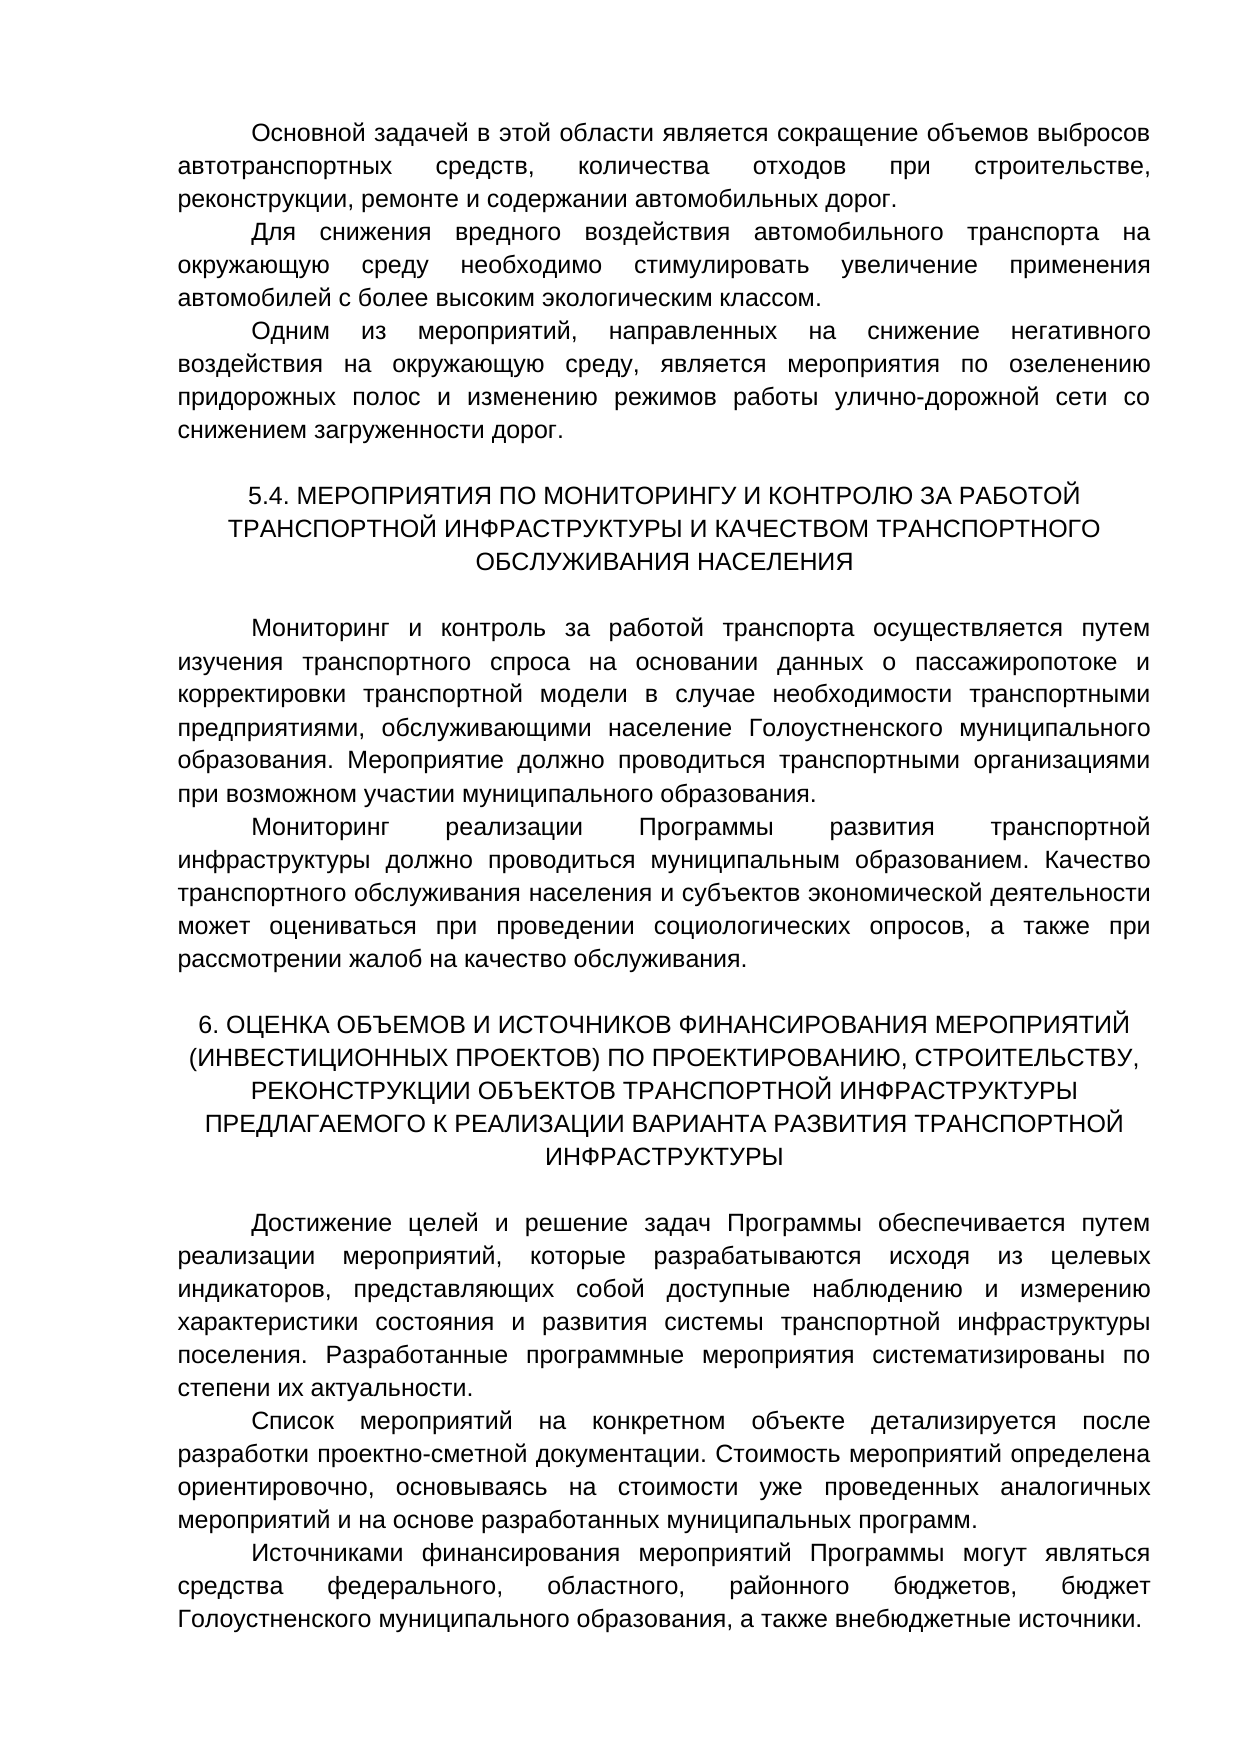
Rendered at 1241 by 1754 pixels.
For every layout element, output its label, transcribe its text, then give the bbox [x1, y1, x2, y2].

text 6. ОЦЕНКА ОБЪЕМОВ И ИСТОЧНИКОВ ФИНАНСИРОВАНИЯ МЕРОПРИЯТИЙ (ИНВЕСТИЦИОННЫХ ПРОЕКТОВ) ПО ПРОЕКТИРОВАНИЮ, СТРОИТЕЛЬСТВУ, РЕКОНСТРУКЦИИ ОБЪЕКТОВ ТРАНСПОРТНОЙ ИНФРАСТРУКТУРЫ ПРЕДЛАГАЕМОГО К РЕАЛИЗАЦИИ ВАРИАНТА РАЗВИТИЯ ТРАНСПОРТНОЙ ИНФРАСТРУКТУРЫ [177, 1010, 1152, 1171]
text Мониторинг и контроль за работой транспорта осуществляется путем изучения транспортного спроса на основании данных о пассажиропотоке и корректировки транспортной модели в случае необходимости транспортными предприятиями, обслуживающими население Голоустненского муниципального образования. Мероприятие должно проводиться транспортными организациями при возможном участии муниципального образования. [177, 613, 1152, 807]
text Источниками финансирования мероприятий Программы могут являться средства федерального, областного, районного бюджетов, бюджет Голоустненского муниципального образования, а также внебюджетные источники. [177, 1538, 1152, 1633]
text Одним из мероприятий, направленных на снижение негативного воздействия на окружающую среду, является мероприятия по озеленению придорожных полос и изменению режимов работы улично-дорожной сети со снижением загруженности дорог. [177, 316, 1152, 444]
text Достижение целей и решение задач Программы обеспечивается путем реализации мероприятий, которые разрабатываются исходя из целевых индикаторов, представляющих собой доступные наблюдению и измерению характеристики состояния и развития системы транспортной инфраструктуры поселения. Разработанные программные мероприятия систематизированы по степени их актуальности. [177, 1208, 1152, 1402]
text Список мероприятий на конкретном объекте детализируется после разработки проектно-сметной документации. Стоимость мероприятий определена ориентировочно, основываясь на стоимости уже проведенных аналогичных мероприятий и на основе разработанных муниципальных программ. [177, 1406, 1152, 1534]
text 5.4. МЕРОПРИЯТИЯ ПО МОНИТОРИНГУ И КОНТРОЛЮ ЗА РАБОТОЙ ТРАНСПОРТНОЙ ИНФРАСТРУКТУРЫ И КАЧЕСТВОМ ТРАНСПОРТНОГО ОБСЛУЖИВАНИЯ НАСЕЛЕНИЯ [177, 481, 1152, 576]
text Мониторинг реализации Программы развития транспортной инфраструктуры должно проводиться муниципальным образованием. Качество транспортного обслуживания населения и субъектов экономической деятельности может оцениваться при проведении социологических опросов, а также при рассмотрении жалоб на качество обслуживания. [177, 812, 1152, 972]
text Основной задачей в этой области является сокращение объемов выбросов автотранспортных средств, количества отходов при строительстве, реконструкции, ремонте и содержании автомобильных дорог. [177, 118, 1152, 213]
text Для снижения вредного воздействия автомобильного транспорта на окружающую среду необходимо стимулировать увеличение применения автомобилей с более высоким экологическим классом. [177, 217, 1152, 312]
